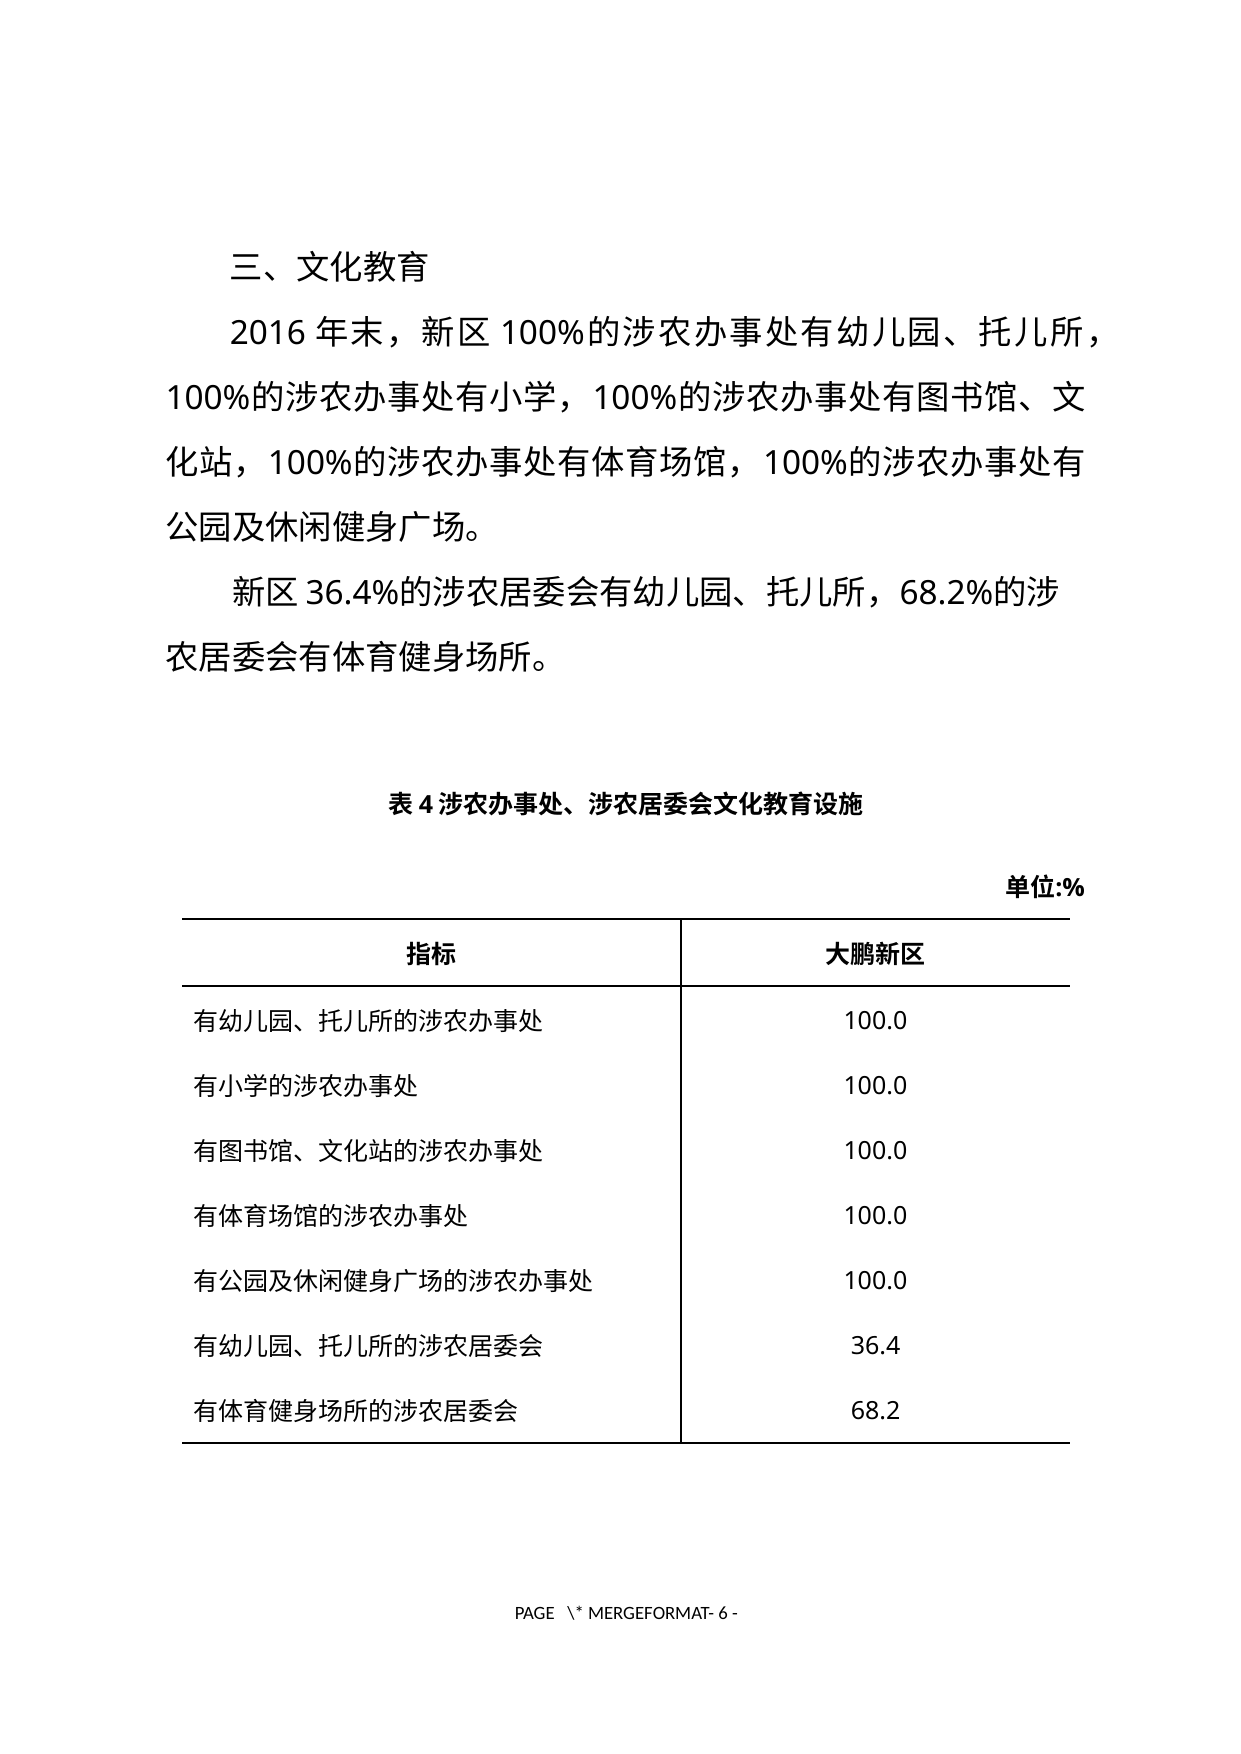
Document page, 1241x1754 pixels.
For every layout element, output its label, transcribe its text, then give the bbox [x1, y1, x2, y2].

table_cell 有体育场馆的涉农办事处 [182, 1182, 680, 1247]
table_header 大鹏新区 [682, 920, 1070, 985]
table_cell 100.0 [682, 1052, 1070, 1117]
table_cell 有公园及休闲健身广场的涉农办事处 [182, 1247, 680, 1312]
table_cell 100.0 [682, 987, 1070, 1052]
text 三、文化教育 [165, 233, 1087, 298]
table_cell 有幼儿园、托儿所的涉农居委会 [182, 1312, 680, 1377]
table_header 指标 [182, 920, 680, 985]
table_cell 有幼儿园、托儿所的涉农办事处 [182, 987, 680, 1052]
table_cell 有体育健身场所的涉农居委会 [182, 1377, 680, 1442]
table_cell 100.0 [682, 1117, 1070, 1182]
text 新区36.4%的涉农居委会有幼儿园、托儿所，68.2%的涉农居委会有体育健身场所。 [165, 558, 1087, 688]
table_cell 36.4 [682, 1312, 1070, 1377]
table_cell 有小学的涉农办事处 [182, 1052, 680, 1117]
table_cell 有图书馆、文化站的涉农办事处 [182, 1117, 680, 1182]
table_cell 68.2 [682, 1377, 1070, 1442]
table_cell 100.0 [682, 1247, 1070, 1312]
table_cell 100.0 [682, 1182, 1070, 1247]
text 2016年末，新区100%的涉农办事处有幼儿园、托儿所，100%的涉农办事处有小学，100%的涉农办事处有图书馆、文化站，100%的涉农办事处有体育场馆，100%的涉农办事处有公园及休闲健身广场。 [165, 298, 1087, 558]
text 单位:% [165, 853, 1085, 918]
